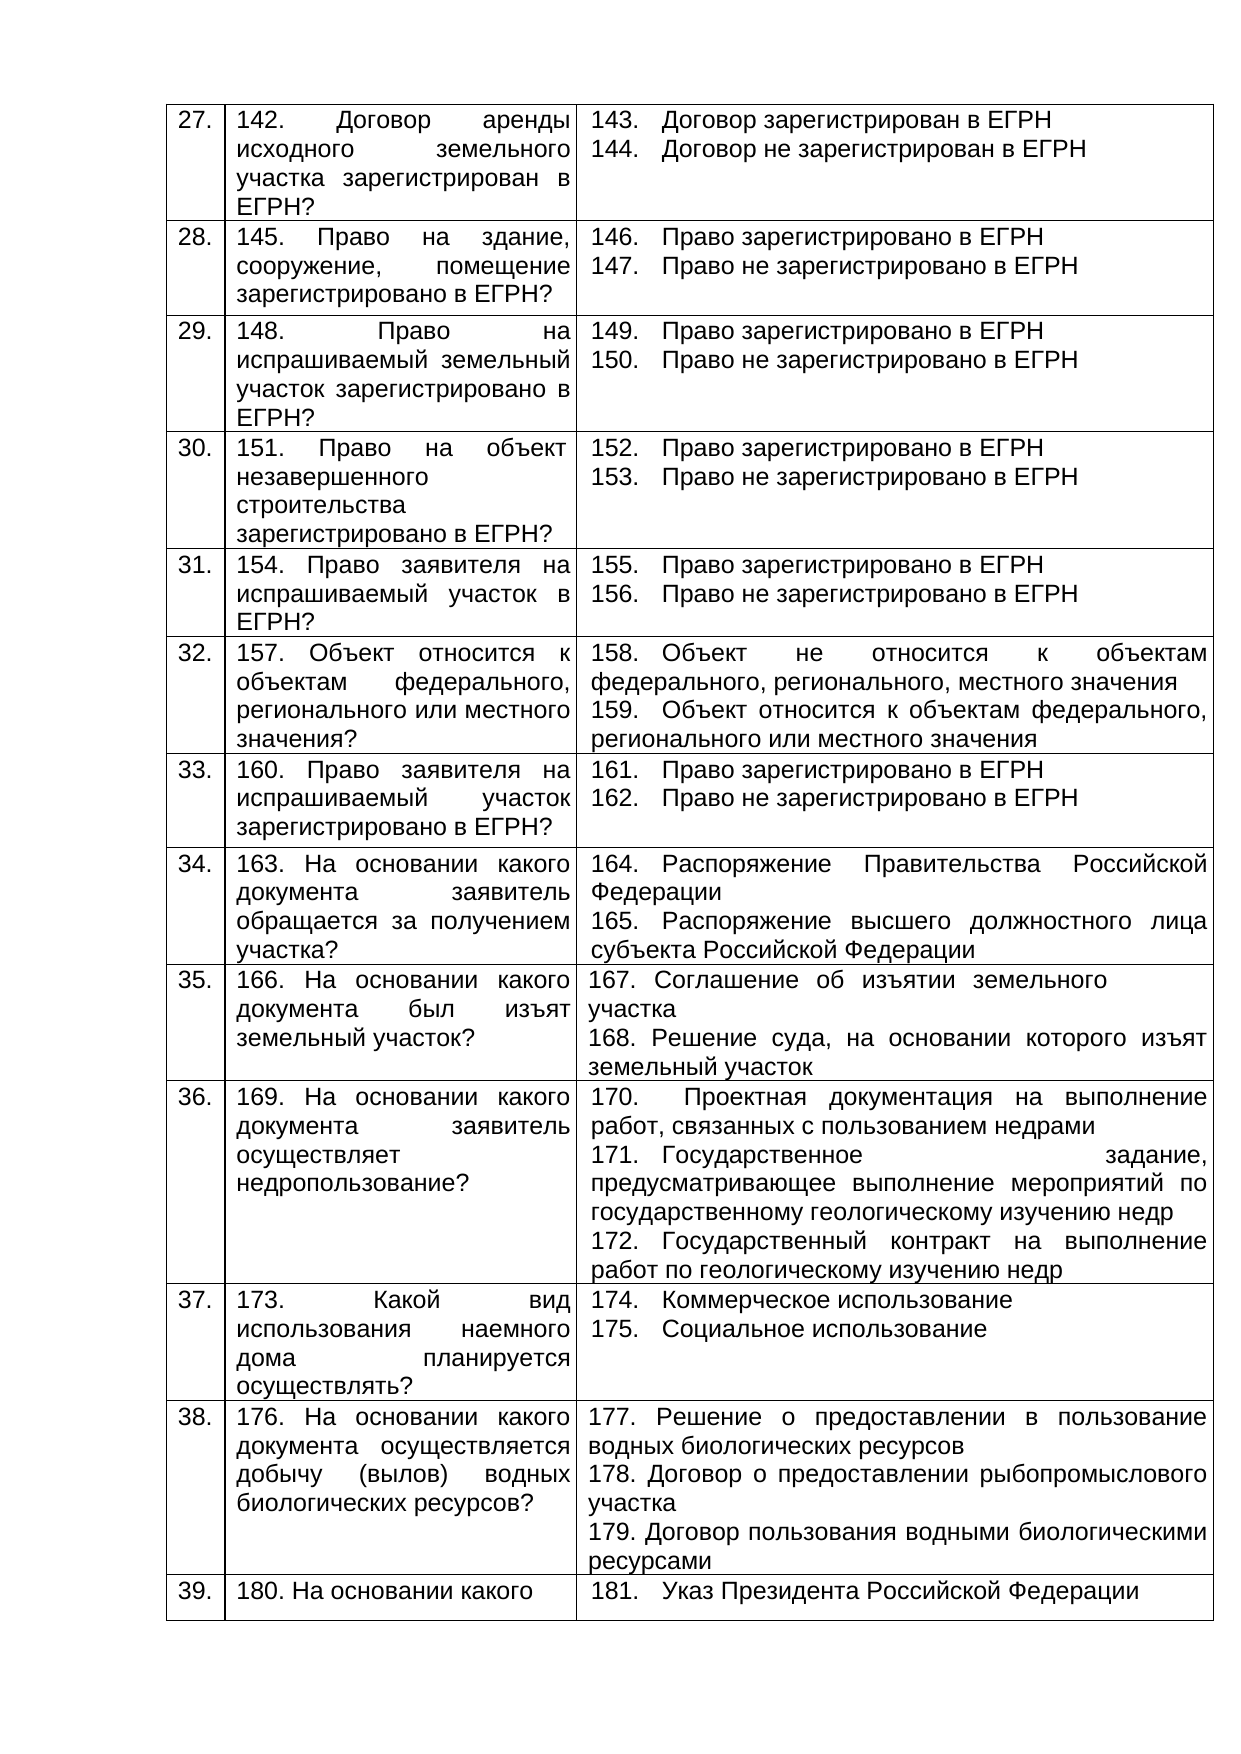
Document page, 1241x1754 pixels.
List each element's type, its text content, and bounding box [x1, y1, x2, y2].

table_cell 32. [167, 637, 224, 753]
table_cell Распоряжение Правительства Российской Федерации Распоряжение высшего должностного лица субъекта Российской Федерации [577, 848, 1213, 963]
table_cell 173. Какой вид использования наемного дома планируется осуществлять? [226, 1284, 576, 1400]
table_cell 157. Объект относится к объектам федерального, регионального или местного значения? [226, 637, 576, 753]
table_cell 31. [167, 549, 224, 636]
table_cell 166. На основании какого документа был изъят земельный участок? [226, 965, 576, 1080]
table_cell 30. [167, 432, 224, 548]
table_cell 169. На основании какого документа заявитель осуществляет недропользование? [226, 1081, 576, 1283]
table_cell Право зарегистрировано в ЕГРН Право не зарегистрировано в ЕГРН [577, 316, 1213, 431]
table_cell 38. [167, 1401, 224, 1574]
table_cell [577, 1575, 1213, 1620]
table_cell Коммерческое использование Социальное использование [577, 1284, 1213, 1400]
table_cell 145. Право на здание, сооружение, помещение зарегистрировано в ЕГРН? [226, 221, 576, 314]
table_cell Право зарегистрировано в ЕГРН Право не зарегистрировано в ЕГРН [577, 754, 1213, 847]
table_cell 176. На основании какого документа осуществляется добычу (вылов) водных биологических ресурсов? [226, 1401, 576, 1574]
table_cell 29. [167, 316, 224, 431]
table_cell 142. Договор аренды исходного земельного участка зарегистрирован в ЕГРН? [226, 105, 576, 220]
table_cell 37. [167, 1284, 224, 1400]
table_cell 35. [167, 965, 224, 1080]
table_cell 151. Право на объект незавершенного строительства зарегистрировано в ЕГРН? [226, 432, 576, 548]
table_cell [226, 1575, 576, 1620]
table_cell 167. Соглашение об изъятии земельного участка 168. Решение суда, на основании которого изъят земельный участок [577, 965, 1213, 1080]
table_cell 28. [167, 221, 224, 314]
table_cell Право зарегистрировано в ЕГРН Право не зарегистрировано в ЕГРН [577, 221, 1213, 314]
table_cell Договор зарегистрирован в ЕГРН Договор не зарегистрирован в ЕГРН [577, 105, 1213, 220]
table_cell 33. [167, 754, 224, 847]
table_cell 154. Право заявителя на испрашиваемый участок в ЕГРН? [226, 549, 576, 636]
table_cell 34. [167, 848, 224, 963]
table_cell 160. Право заявителя на испрашиваемый участок зарегистрировано в ЕГРН? [226, 754, 576, 847]
table_cell 163. На основании какого документа заявитель обращается за получением участка? [226, 848, 576, 963]
table_cell 148. Право на испрашиваемый земельный участок зарегистрировано в ЕГРН? [226, 316, 576, 431]
table_cell 27. [167, 105, 224, 220]
table_cell Право зарегистрировано в ЕГРН Право не зарегистрировано в ЕГРН [577, 549, 1213, 636]
table_cell 39. [167, 1575, 224, 1620]
table_cell 36. [167, 1081, 224, 1283]
table_cell Право зарегистрировано в ЕГРН Право не зарегистрировано в ЕГРН [577, 432, 1213, 548]
table_cell 177. Решение о предоставлении в пользование водных биологических ресурсов 178. Договор о предоставлении рыбопромыслового участка 179. Договор пользования водными биологическими ресурсами [577, 1401, 1213, 1574]
table_cell Проектная документация на выполнение работ, связанных с пользованием недрами Государственное задание, предусматривающее выполнение мероприятий по государственному геологическому изучению недр Государственный контракт на выполнение работ по геологическому изучению недр [577, 1081, 1213, 1283]
table_cell Объект не относится к объектам федерального, регионального, местного значения Объект относится к объектам федерального, регионального или местного значения [577, 637, 1213, 753]
